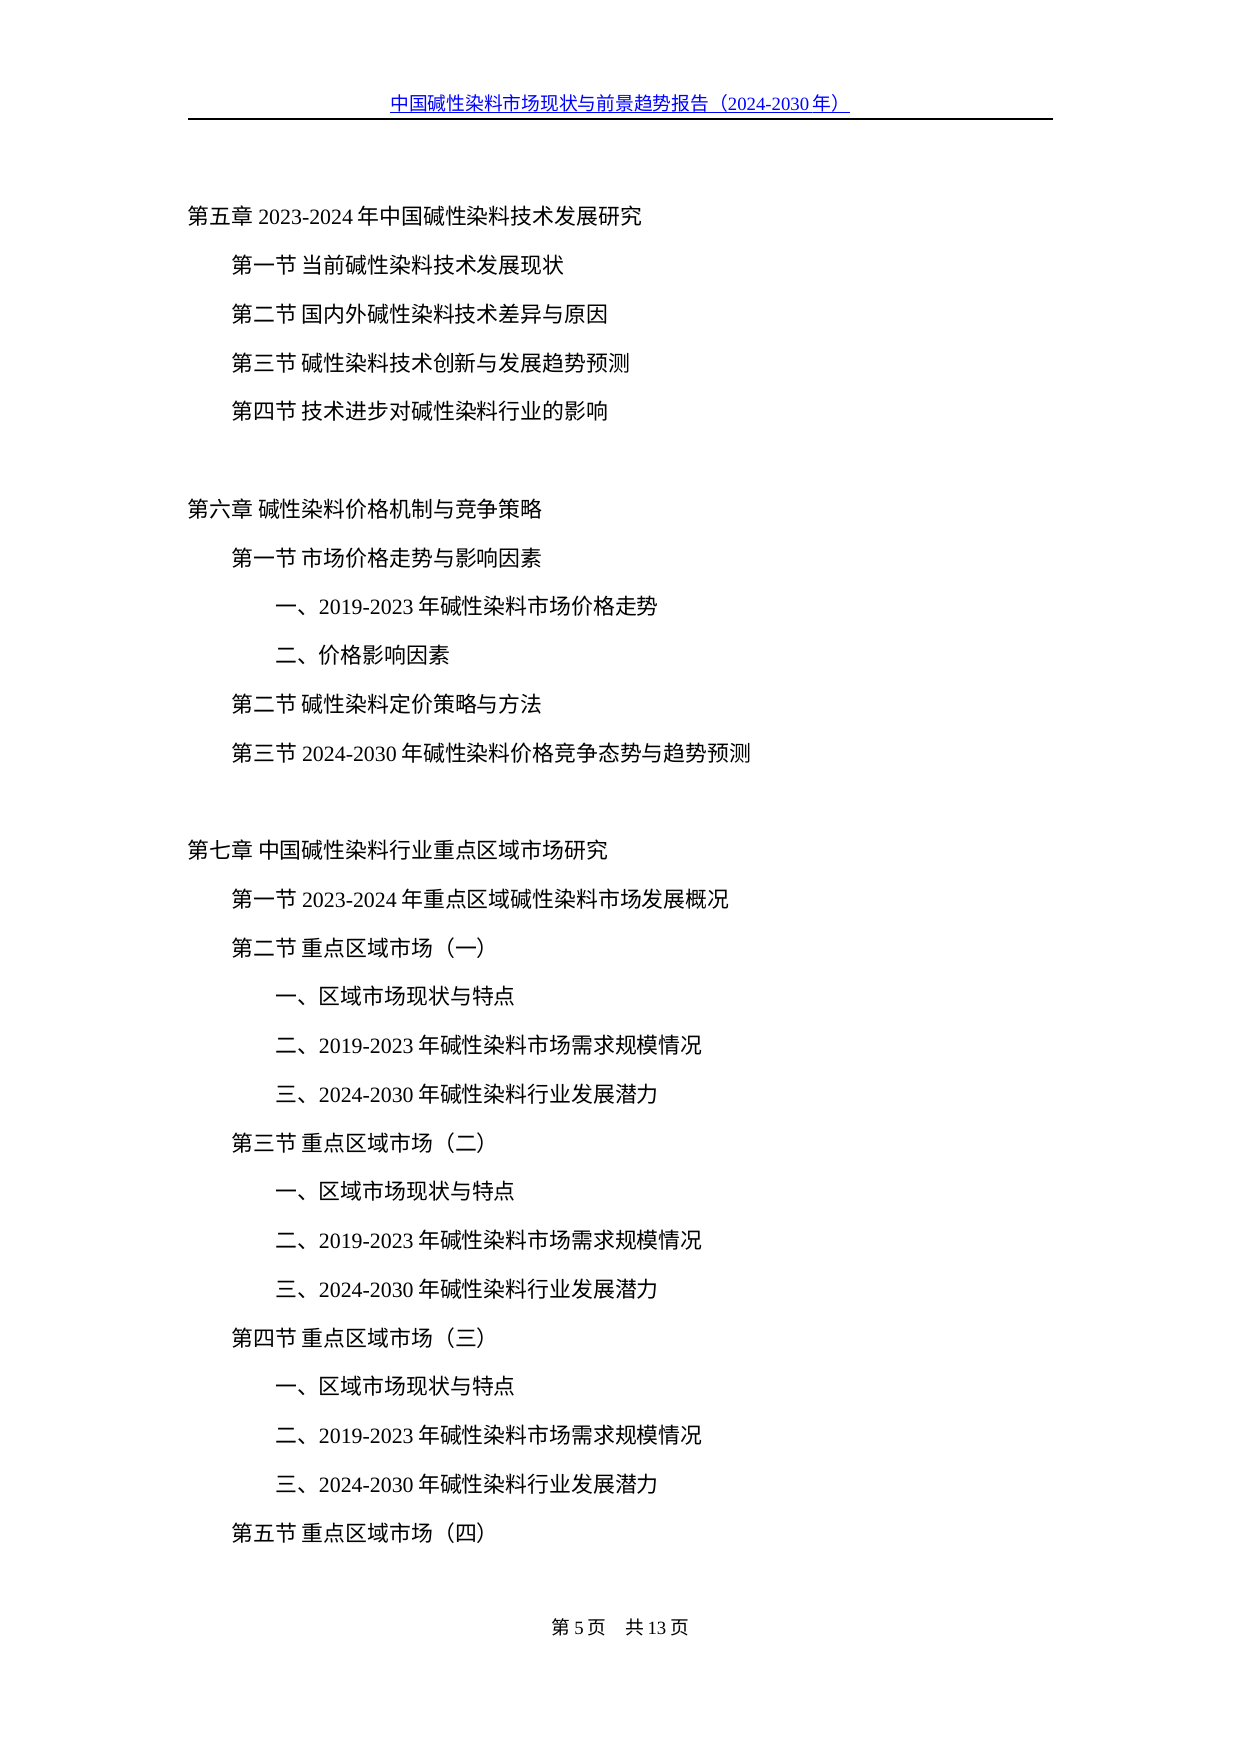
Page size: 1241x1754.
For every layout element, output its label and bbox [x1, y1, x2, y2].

text [187, 150, 1053, 1548]
